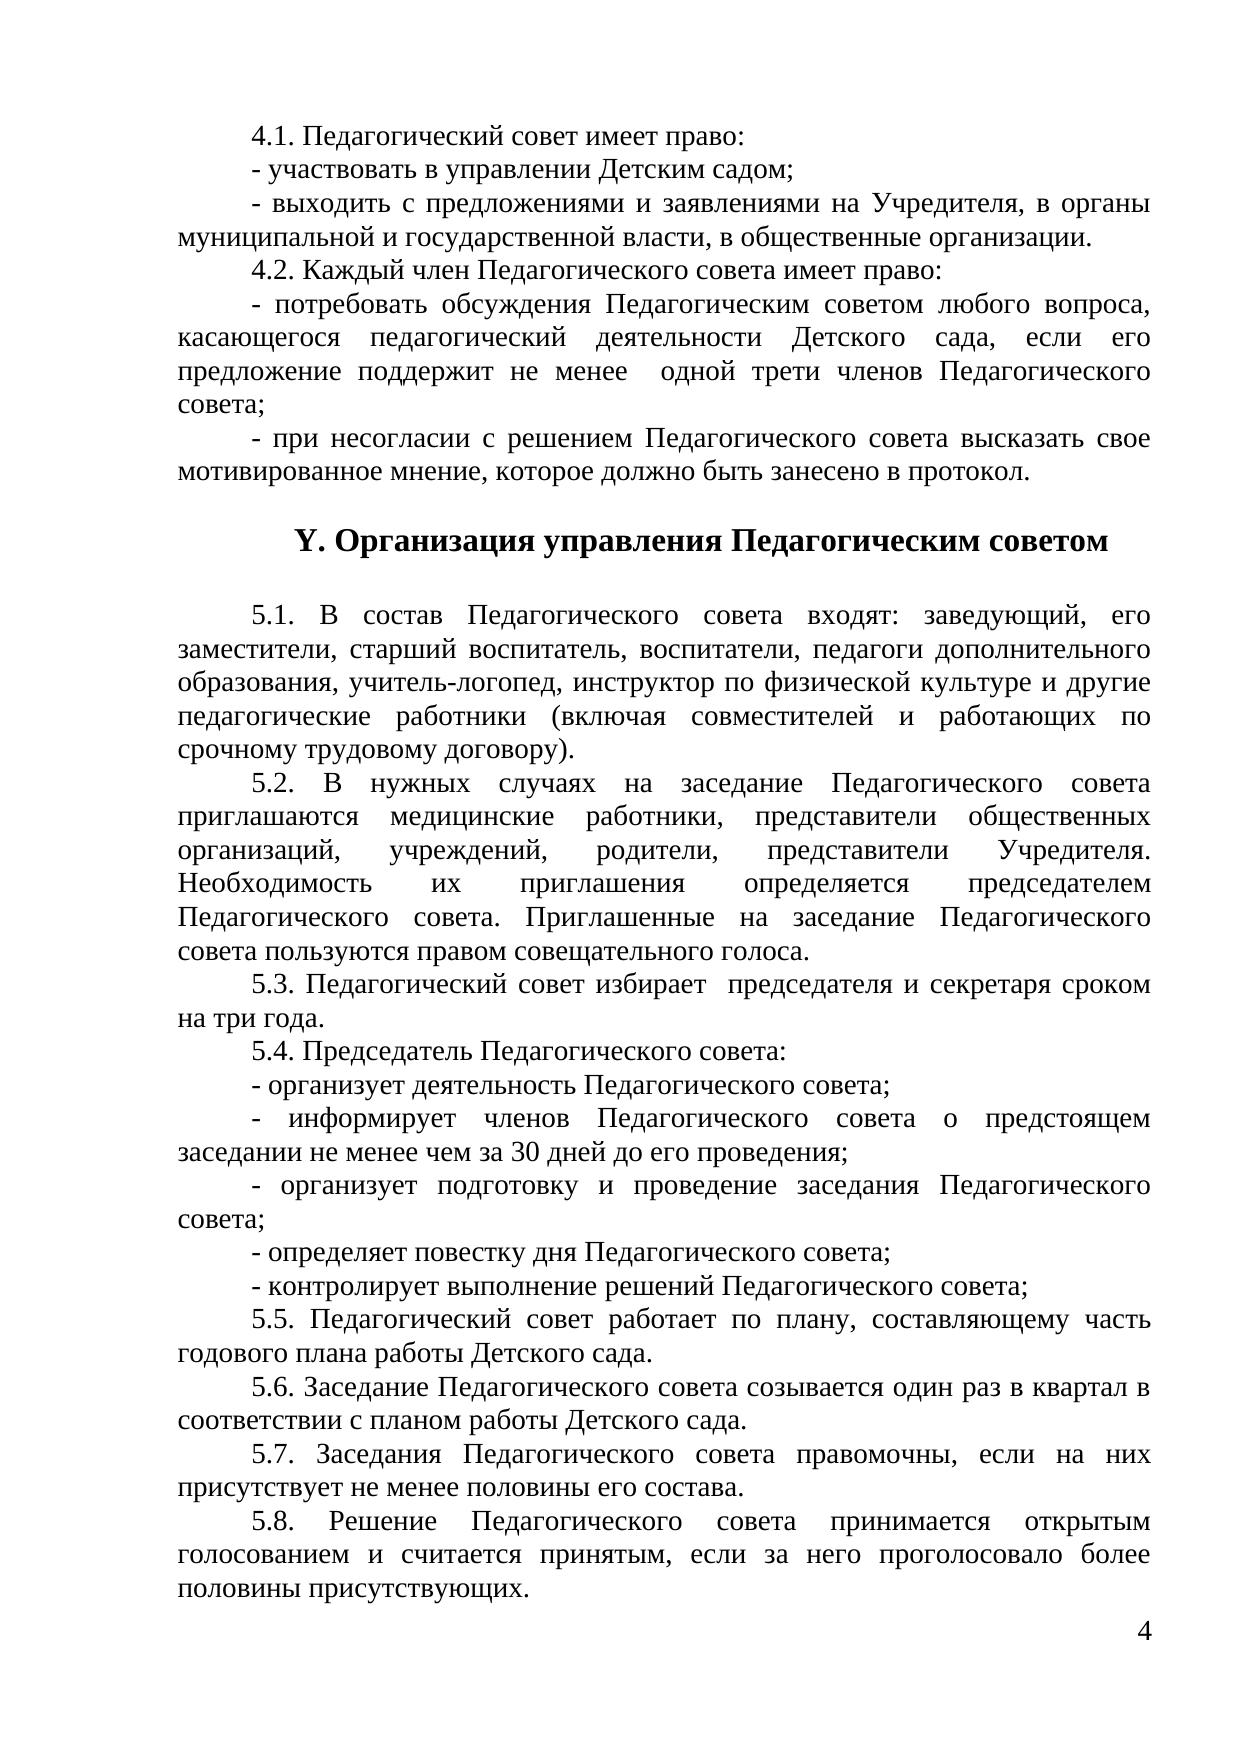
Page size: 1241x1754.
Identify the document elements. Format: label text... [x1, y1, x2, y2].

text 5.5. Педагогический совет работает по плану, составляющему часть годового плана работы Детского сада. [177, 1302, 1152, 1369]
text 4.2. Каждый член Педагогического совета имеет право: [177, 252, 1152, 286]
text - организует деятельность Педагогического совета; [177, 1067, 1152, 1100]
text Y. Организация управления Педагогическим советом [177, 521, 1152, 559]
text 5.2. В нужных случаях на заседание Педагогического совета приглашаются медицинские работники, представители общественных организаций, учреждений, родители, представители Учредителя. Необходимость их приглашения определяется председателем Педагогического совета. Приглашенные на заседание Педагогического совета пользуются правом совещательного голоса. [177, 765, 1152, 966]
text - организует подготовку и проведение заседания Педагогического совета; [177, 1167, 1152, 1234]
text - определяет повестку дня Педагогического совета; [177, 1234, 1152, 1268]
text 5.3. Педагогический совет избирает председателя и секретаря сроком на три года. [177, 966, 1152, 1033]
text - выходить с предложениями и заявлениями на Учредителя, в органы муниципальной и государственной власти, в общественные организации. [177, 185, 1152, 252]
text 5.1. В состав Педагогического совета входят: заведующий, его заместители, старший воспитатель, воспитатели, педагоги дополнительного образования, учитель-логопед, инструктор по физической культуре и другие педагогические работники (включая совместителей и работающих по срочному трудовому договору). [177, 597, 1152, 765]
text 5.6. Заседание Педагогического совета созывается один раз в квартал в соответствии с планом работы Детского сада. [177, 1369, 1152, 1436]
text 5.4. Председатель Педагогического совета: [177, 1033, 1152, 1067]
text - информирует членов Педагогического совета о предстоящем заседании не менее чем за 30 дней до его проведения; [177, 1100, 1152, 1167]
text 4.1. Педагогический совет имеет право: [177, 118, 1152, 152]
text - контролирует выполнение решений Педагогического совета; [177, 1268, 1152, 1302]
text - при несогласии с решением Педагогического совета высказать свое мотивированное мнение, которое должно быть занесено в протокол. [177, 420, 1152, 487]
text - потребовать обсуждения Педагогическим советом любого вопроса, касающегося педагогический деятельности Детского сада, если его предложение поддержит не менее одной трети членов Педагогического совета; [177, 286, 1152, 420]
text 5.8. Решение Педагогического совета принимается открытым голосованием и считается принятым, если за него проголосовало более половины присутствующих. [177, 1503, 1152, 1603]
text - участвовать в управлении Детским садом; [177, 152, 1152, 185]
text 5.7. Заседания Педагогического совета правомочны, если на них присутствует не менее половины его состава. [177, 1436, 1152, 1503]
